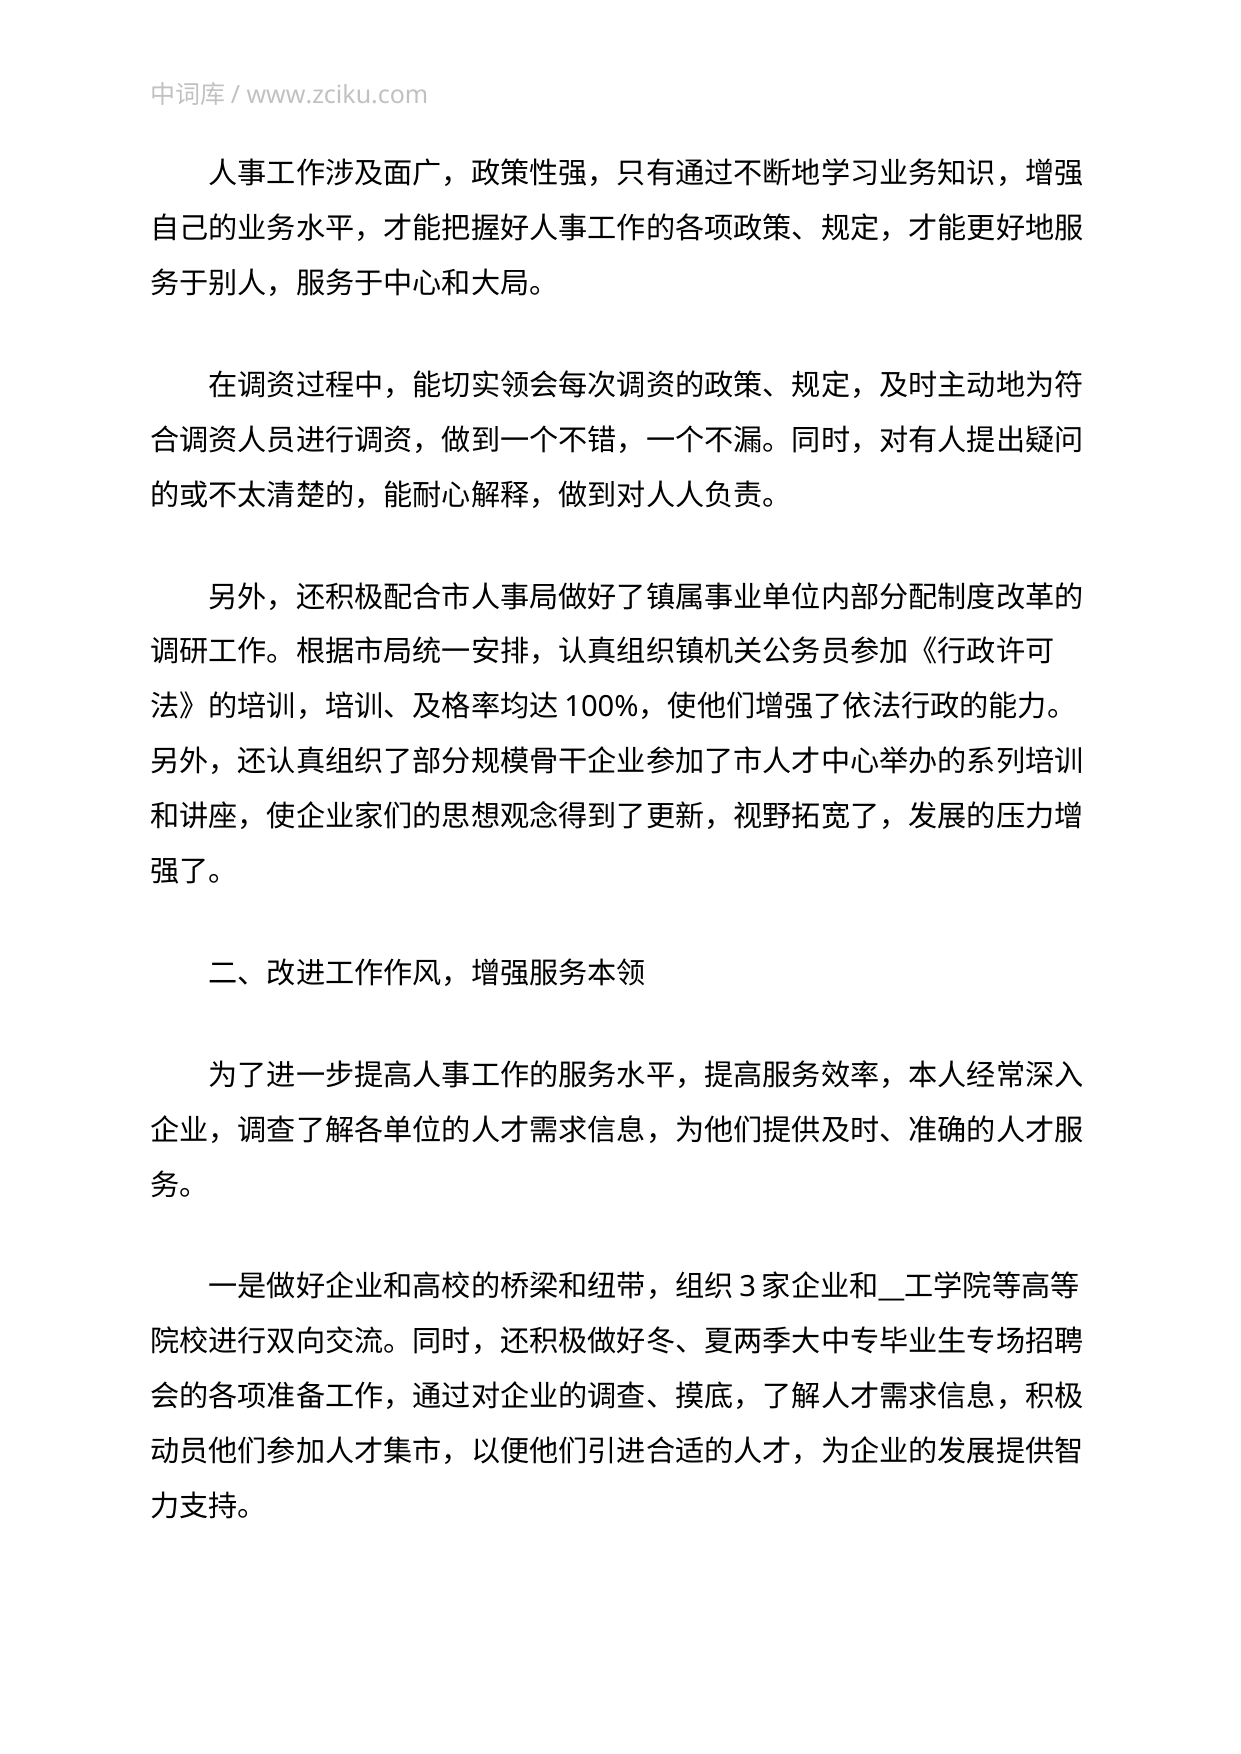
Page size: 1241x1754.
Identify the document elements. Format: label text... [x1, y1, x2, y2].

text 一是做好企业和高校的桥梁和纽带，组织3家企业和__工学院等高等院校进行双向交流。同时，还积极做好冬、夏两季大中专毕业生专场招聘会的各项准备工作，通过对企业的调查、摸底，了解人才需求信息，积极动员他们参加人才集市，以便他们引进合适的人才，为企业的发展提供智力支持。 [150, 1263, 1090, 1525]
text 另外，还积极配合市人事局做好了镇属事业单位内部分配制度改革的调研工作。根据市局统一安排，认真组织镇机关公务员参加《行政许可法》的培训，培训、及格率均达100%，使他们增强了依法行政的能力。另外，还认真组织了部分规模骨干企业参加了市人才中心举办的系列培训和讲座，使企业家们的思想观念得到了更新，视野拓宽了，发展的压力增强了。 [150, 573, 1090, 890]
text 在调资过程中，能切实领会每次调资的政策、规定，及时主动地为符合调资人员进行调资，做到一个不错，一个不漏。同时，对有人提出疑问的或不太清楚的，能耐心解释，做到对人人负责。 [150, 362, 1090, 514]
text 人事工作涉及面广，政策性强，只有通过不断地学习业务知识，增强自己的业务水平，才能把握好人事工作的各项政策、规定，才能更好地服务于别人，服务于中心和大局。 [150, 150, 1090, 302]
text 为了进一步提高人事工作的服务水平，提高服务效率，本人经常深入企业，调查了解各单位的人才需求信息，为他们提供及时、准确的人才服务。 [150, 1051, 1090, 1203]
text 二、改进工作作风，增强服务本领 [150, 949, 1090, 992]
